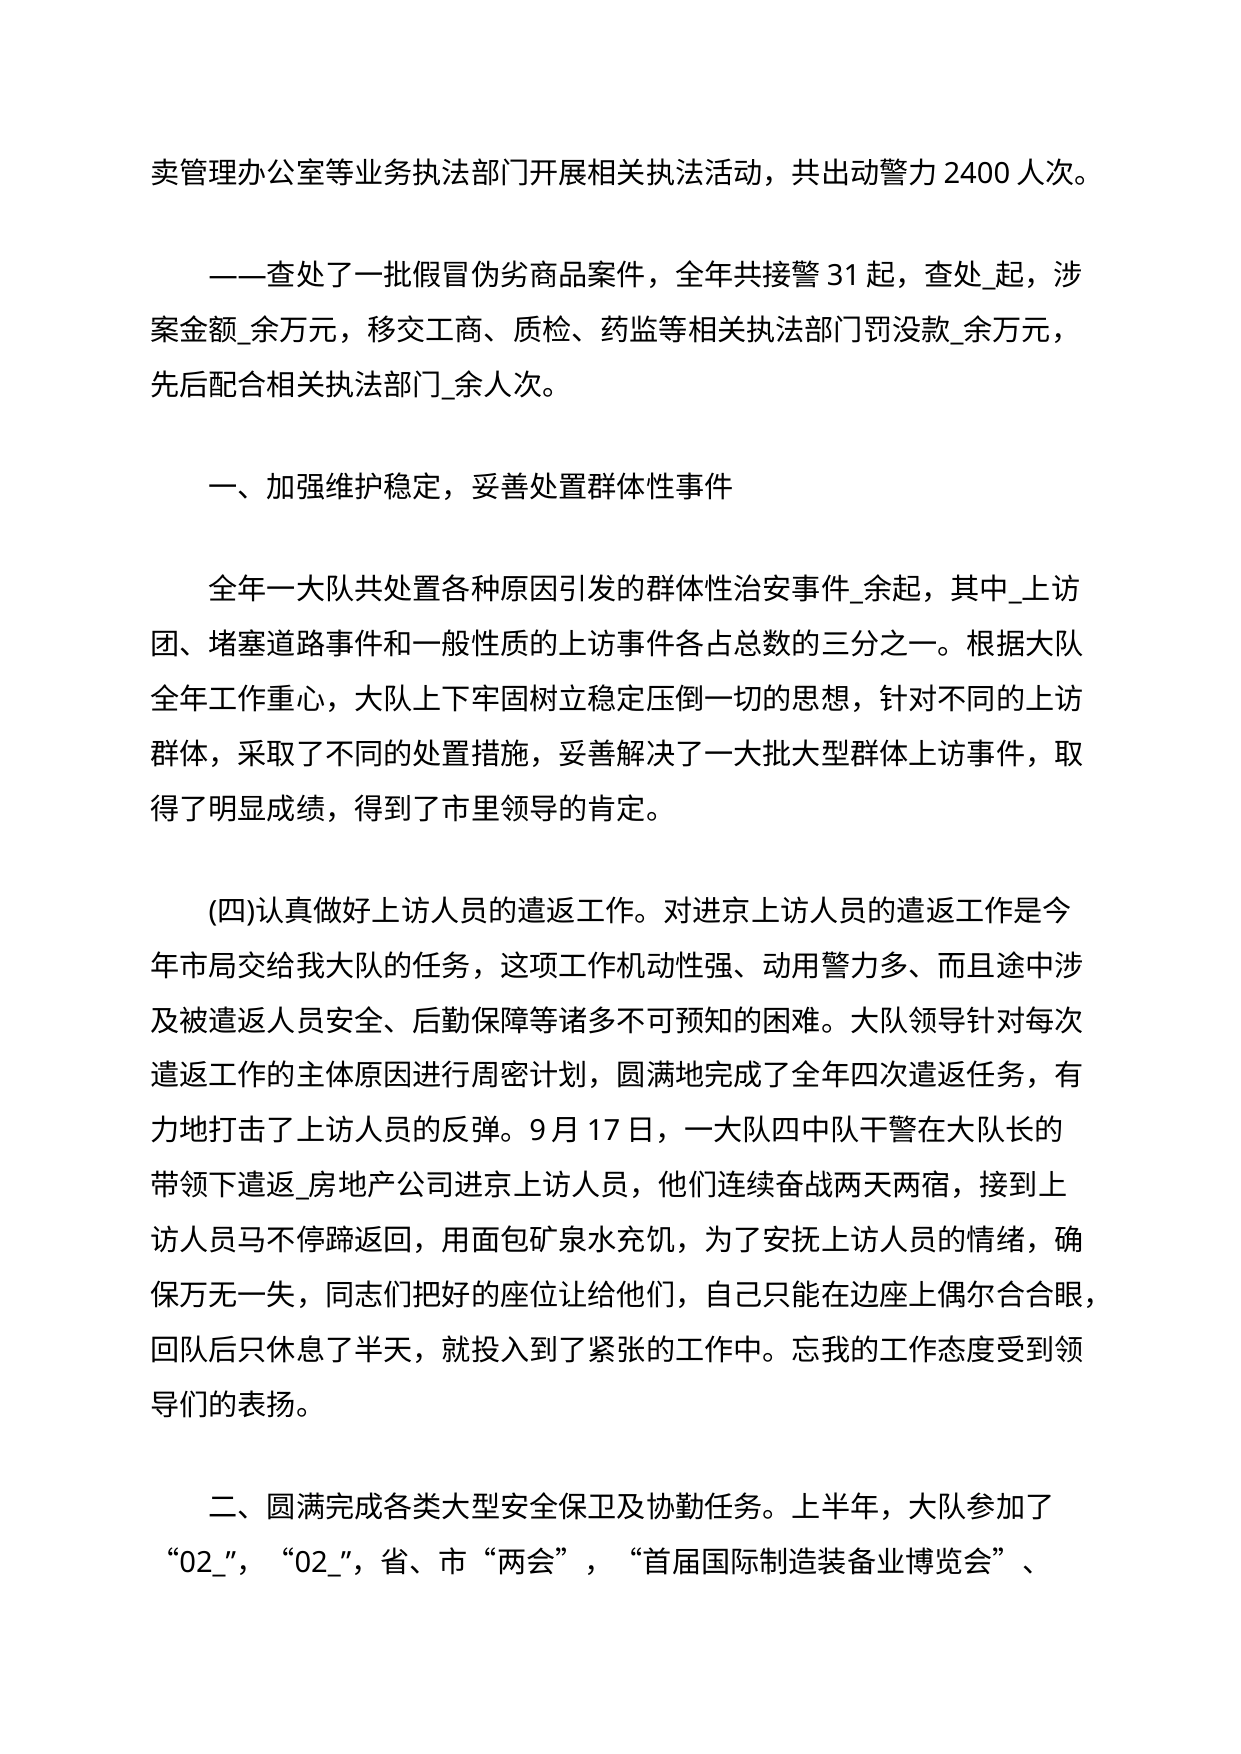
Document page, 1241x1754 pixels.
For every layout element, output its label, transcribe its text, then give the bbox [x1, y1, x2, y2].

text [150, 150, 1090, 192]
text 一、加强维护稳定，妥善处置群体性事件 [150, 464, 1090, 506]
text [150, 1483, 1090, 1581]
text (四)认真做好上访人员的遣返工作。对进京上访人员的遣返工作是今年市局交给我大队的任务，这项工作机动性强、动用警力多、而且途中涉及被遣返人员安全、后勤保障等诸多不可预知的困难。大队领导针对每次遣返工作的主体原因进行周密计划，圆满地完成了全年四次遣返任务，有力地打击了上访人员的反弹。9月17日，一大队四中队干警在大队长的带领下遣返_房地产公司进京上访人员，他们连续奋战两天两宿，接到上访人员马不停蹄返回，用面包矿泉水充饥，为了安抚上访人员的情绪，确保万无一失，同志们把好的座位让给他们，自己只能在边座上偶尔合合眼，回队后只休息了半天，就投入到了紧张的工作中。忘我的工作态度受到领导们的表扬。 [150, 887, 1090, 1424]
text 全年一大队共处置各种原因引发的群体性治安事件_余起，其中_上访团、堵塞道路事件和一般性质的上访事件各占总数的三分之一。根据大队全年工作重心，大队上下牢固树立稳定压倒一切的思想，针对不同的上访群体，采取了不同的处置措施，妥善解决了一大批大型群体上访事件，取得了明显成绩，得到了市里领导的肯定。 [150, 566, 1090, 828]
text ——查处了一批假冒伪劣商品案件，全年共接警31起，查处_起，涉案金额_余万元，移交工商、质检、药监等相关执法部门罚没款_余万元，先后配合相关执法部门_余人次。 [150, 252, 1090, 404]
